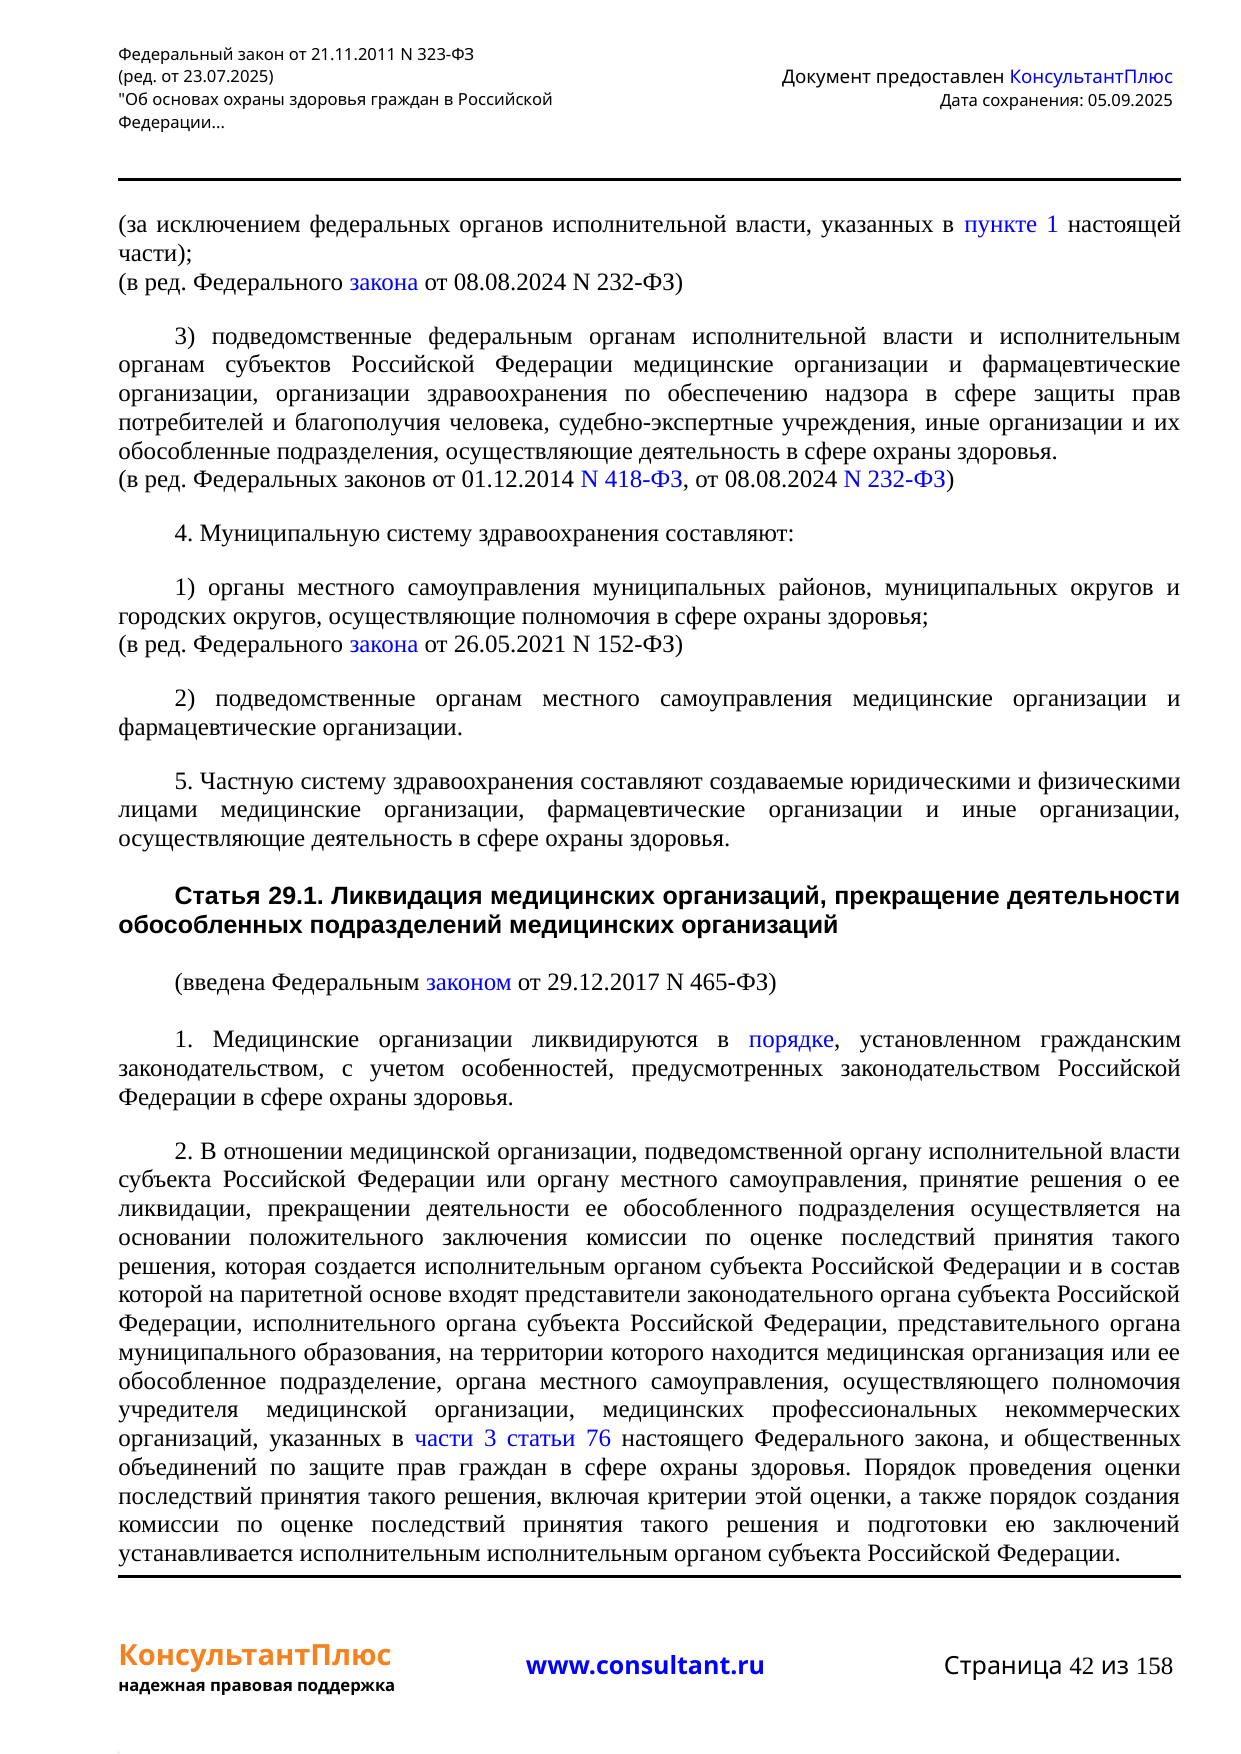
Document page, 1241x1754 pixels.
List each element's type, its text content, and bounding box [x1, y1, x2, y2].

text 2. В отношении медицинской организации, подведомственной органу исполнительной власти субъекта Российской Федерации или органу местного самоуправления, принятие решения о ее ликвидации, прекращении деятельности ее обособленного подразделения осуществляется на основании положительного заключения комиссии по оценке последствий принятия такого решения, которая создается исполнительным органом субъекта Российской Федерации и в состав которой на паритетной основе входят представители законодательного органа субъекта Российской Федерации, исполнительного органа субъекта Российской Федерации, представительного органа муниципального образования, на территории которого находится медицинская организация или ее обособленное подразделение, органа местного самоуправления, осуществляющего полномочия учредителя медицинской организации, медицинских профессиональных некоммерческих организаций, указанных в части 3 статьи 76 настоящего Федерального закона, и общественных объединений по защите прав граждан в сфере охраны здоровья. Порядок проведения оценки последствий принятия такого решения, включая критерии этой оценки, а также порядок создания комиссии по оценке последствий принятия такого решения и подготовки ею заключений устанавливается исполнительным исполнительным органом субъекта Российской Федерации. [118, 1136, 1181, 1567]
text 1. Медицинские организации ликвидируются в порядке, установленном гражданским законодательством, с учетом особенностей, предусмотренных законодательством Российской Федерации в сфере охраны здоровья. [118, 1024, 1181, 1111]
text 5. Частную систему здравоохранения составляют создаваемые юридическими и физическими лицами медицинские организации, фармацевтические организации и иные организации, осуществляющие деятельность в сфере охраны здоровья. [118, 766, 1181, 852]
text (в ред. Федеральных законов от 01.12.2014 N 418-ФЗ, от 08.08.2024 N 232-ФЗ) [118, 464, 1181, 493]
title Статья 29.1. Ликвидация медицинских организаций, прекращение деятельности обособленных подразделений медицинских организаций [118, 881, 1181, 938]
text 3) подведомственные федеральным органам исполнительной власти и исполнительным органам субъектов Российской Федерации медицинские организации и фармацевтические организации, организации здравоохранения по обеспечению надзора в сфере защиты прав потребителей и благополучия человека, судебно-экспертные учреждения, иные организации и их обособленные подразделения, осуществляющие деятельность в сфере охраны здоровья. [118, 321, 1181, 464]
text 1) органы местного самоуправления муниципальных районов, муниципальных округов и городских округов, осуществляющие полномочия в сфере охраны здоровья; [118, 572, 1181, 629]
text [118, 209, 1181, 267]
text (в ред. Федерального закона от 26.05.2021 N 152-ФЗ) [118, 629, 1181, 658]
text 4. Муниципальную систему здравоохранения составляют: [118, 518, 1181, 547]
text (введена Федеральным законом от 29.12.2017 N 465-ФЗ) [118, 967, 1181, 996]
text 2) подведомственные органам местного самоуправления медицинские организации и фармацевтические организации. [118, 683, 1181, 741]
text (в ред. Федерального закона от 08.08.2024 N 232-ФЗ) [118, 267, 1181, 296]
